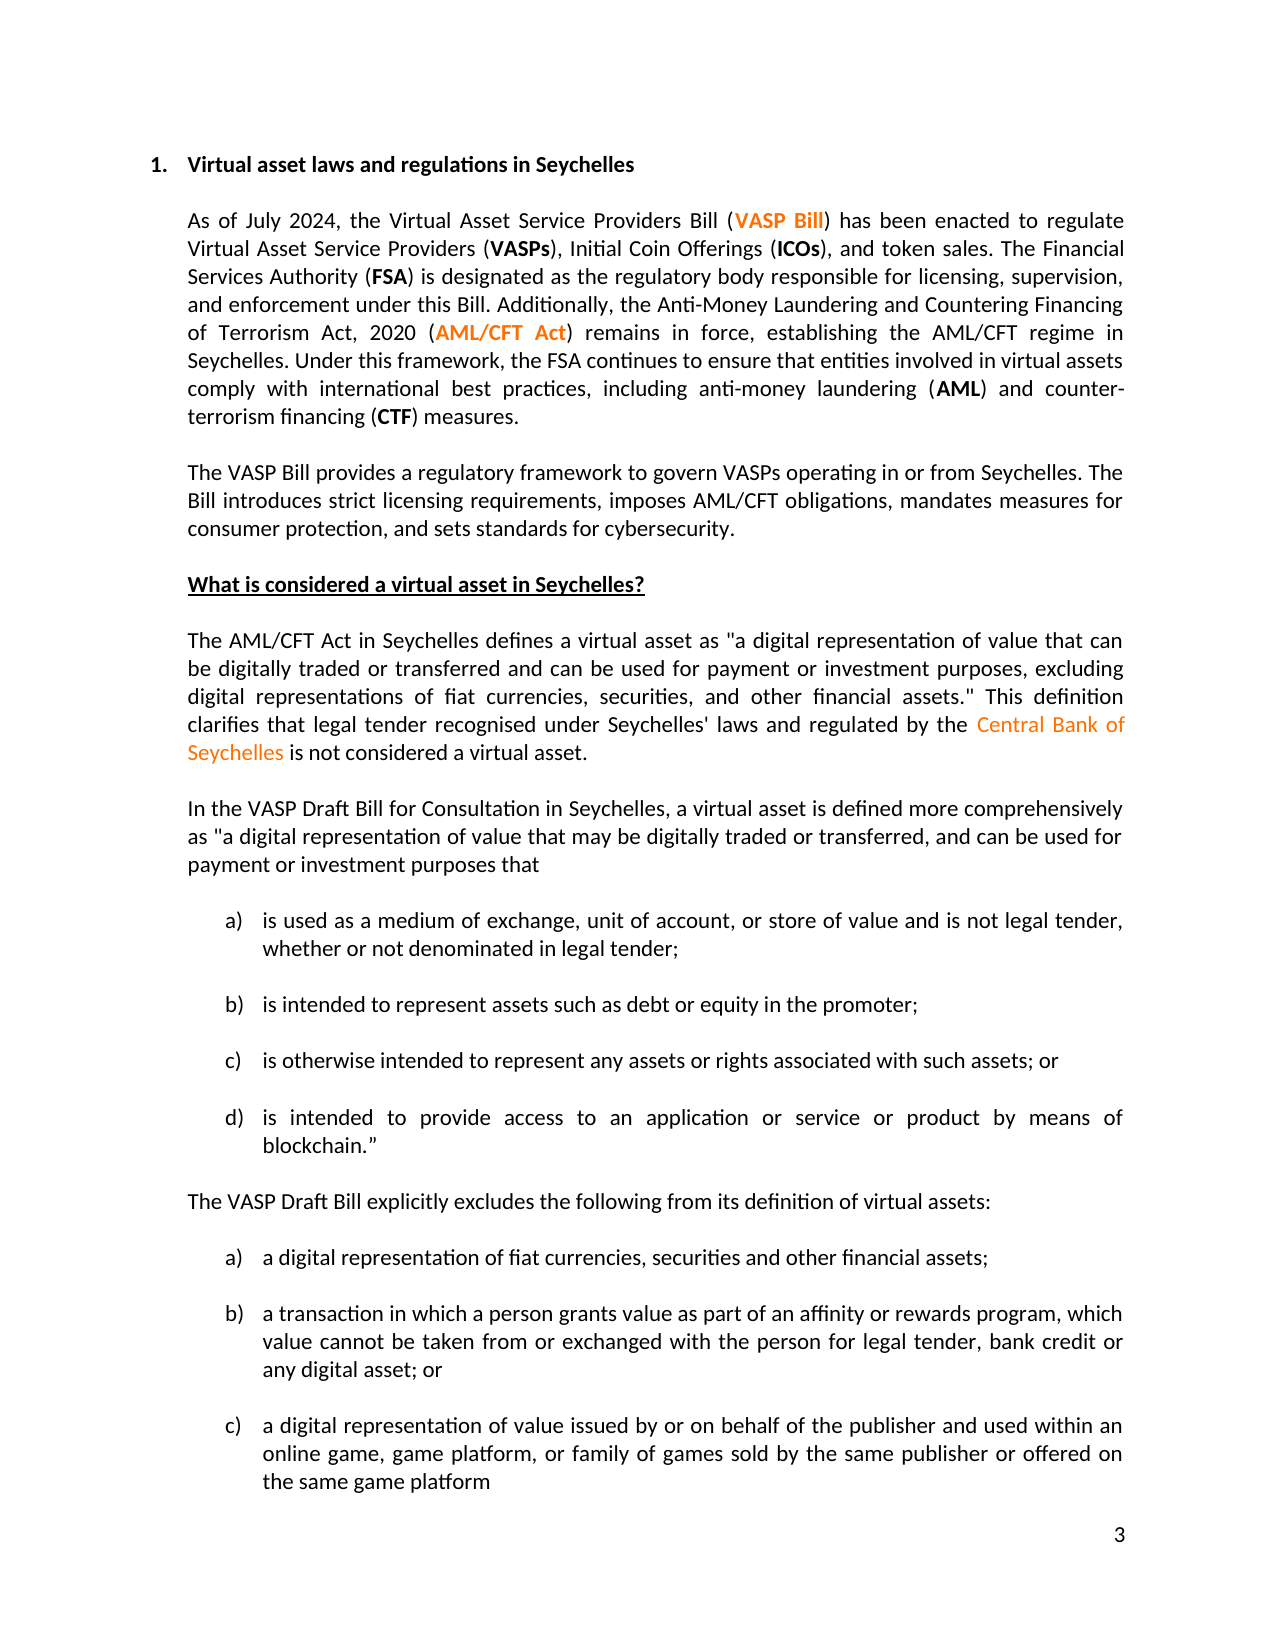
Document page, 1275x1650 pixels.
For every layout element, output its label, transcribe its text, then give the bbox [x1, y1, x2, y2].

list is otherwise intended to represent any assets or rights associated with such assets; or [225, 1047, 1125, 1075]
text The VASP Bill provides a regulatory framework to govern VASPs operating in or from Seychelles. The Bill introduces strict licensing requirements, imposes AML/CFT obligations, mandates measures for consumer protection, and sets standards for cybersecurity. [187, 458, 1125, 542]
list a transaction in which a person grants value as part of an affinity or rewards program, which value cannot be taken from or exchanged with the person for legal tender, bank credit or any digital asset; or [225, 1299, 1125, 1383]
list a digital representation of value issued by or on behalf of the publisher and used within an online game, game platform, or family of games sold by the same publisher or offered on the same game platform [225, 1411, 1125, 1495]
text In the VASP Draft Bill for Consultation in Seychelles, a virtual asset is defined more comprehensively as "a digital representation of value that may be digitally traded or transferred, and can be used for payment or investment purposes that [187, 794, 1125, 878]
subtitle What is considered a virtual asset in Seychelles? [187, 570, 1125, 598]
list is intended to provide access to an application or service or product by means of blockchain.” [225, 1103, 1125, 1159]
text The VASP Draft Bill explicitly excludes the following from its definition of virtual assets: [187, 1187, 1125, 1215]
list a digital representation of fiat currencies, securities and other financial assets; [225, 1243, 1125, 1271]
list is used as a medium of exchange, unit of account, or store of value and is not legal tender, whether or not denominated in legal tender; [225, 907, 1125, 963]
subtitle Virtual asset laws and regulations in Seychelles [150, 150, 1125, 178]
text The AML/CFT Act in Seychelles defines a virtual asset as "a digital representation of value that can be digitally traded or transferred and can be used for payment or investment purposes, excluding digital representations of fiat currencies, securities, and other financial assets." This definition clarifies that legal tender recognised under Seychelles' laws and regulated by the Central Bank of Seychelles is not considered a virtual asset. [187, 626, 1125, 766]
text As of July 2024, the Virtual Asset Service Providers Bill (VASP Bill) has been enacted to regulate Virtual Asset Service Providers (VASPs), Initial Coin Offerings (ICOs), and token sales. The Financial Services Authority (FSA) is designated as the regulatory body responsible for licensing, supervision, and enforcement under this Bill. Additionally, the Anti-Money Laundering and Countering Financing of Terrorism Act, 2020 (AML/CFT Act) remains in force, establishing the AML/CFT regime in Seychelles. Under this framework, the FSA continues to ensure that entities involved in virtual assets comply with international best practices, including anti-money laundering (AML) and counter-terrorism financing (CTF) measures. [187, 206, 1125, 430]
list is intended to represent assets such as debt or equity in the promoter; [225, 991, 1125, 1019]
